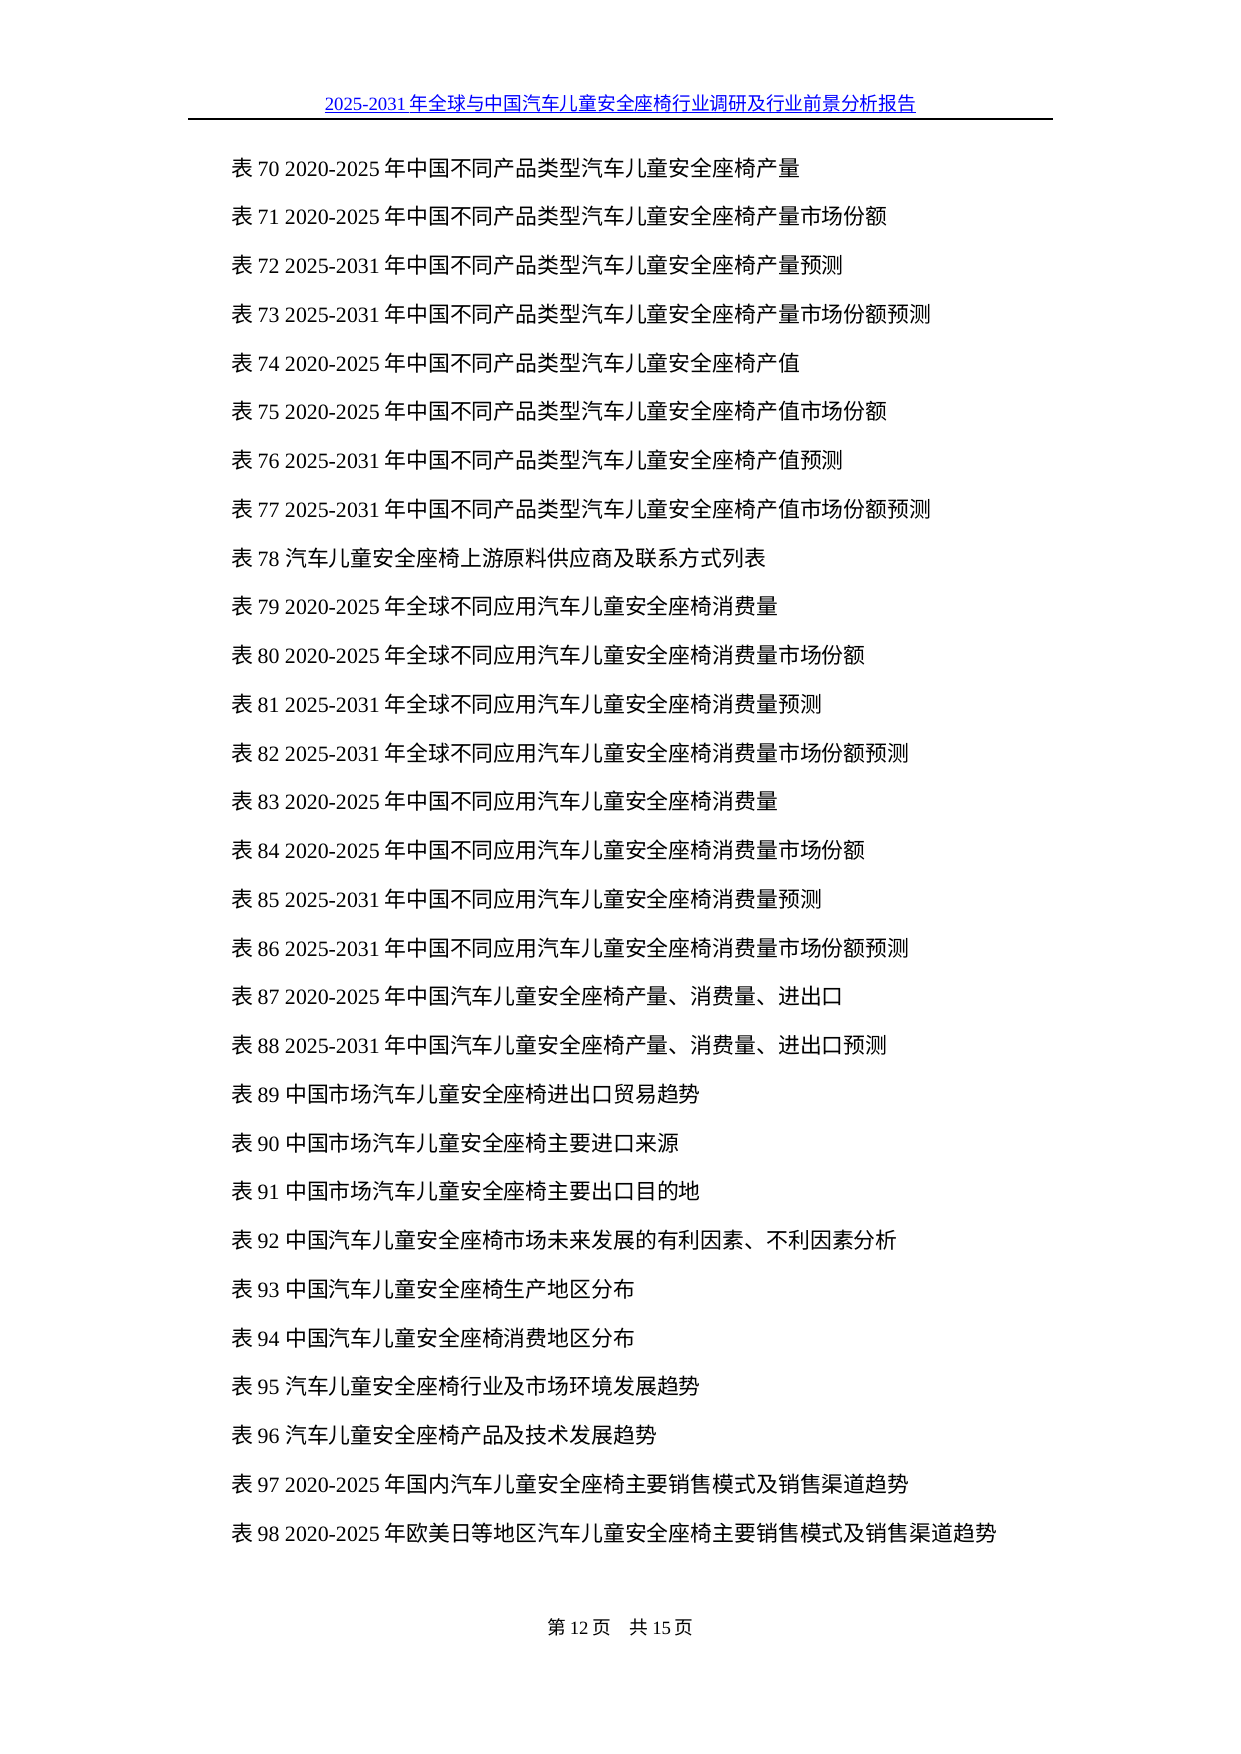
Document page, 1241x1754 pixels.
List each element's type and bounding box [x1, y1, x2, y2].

text [187, 150, 1053, 1548]
